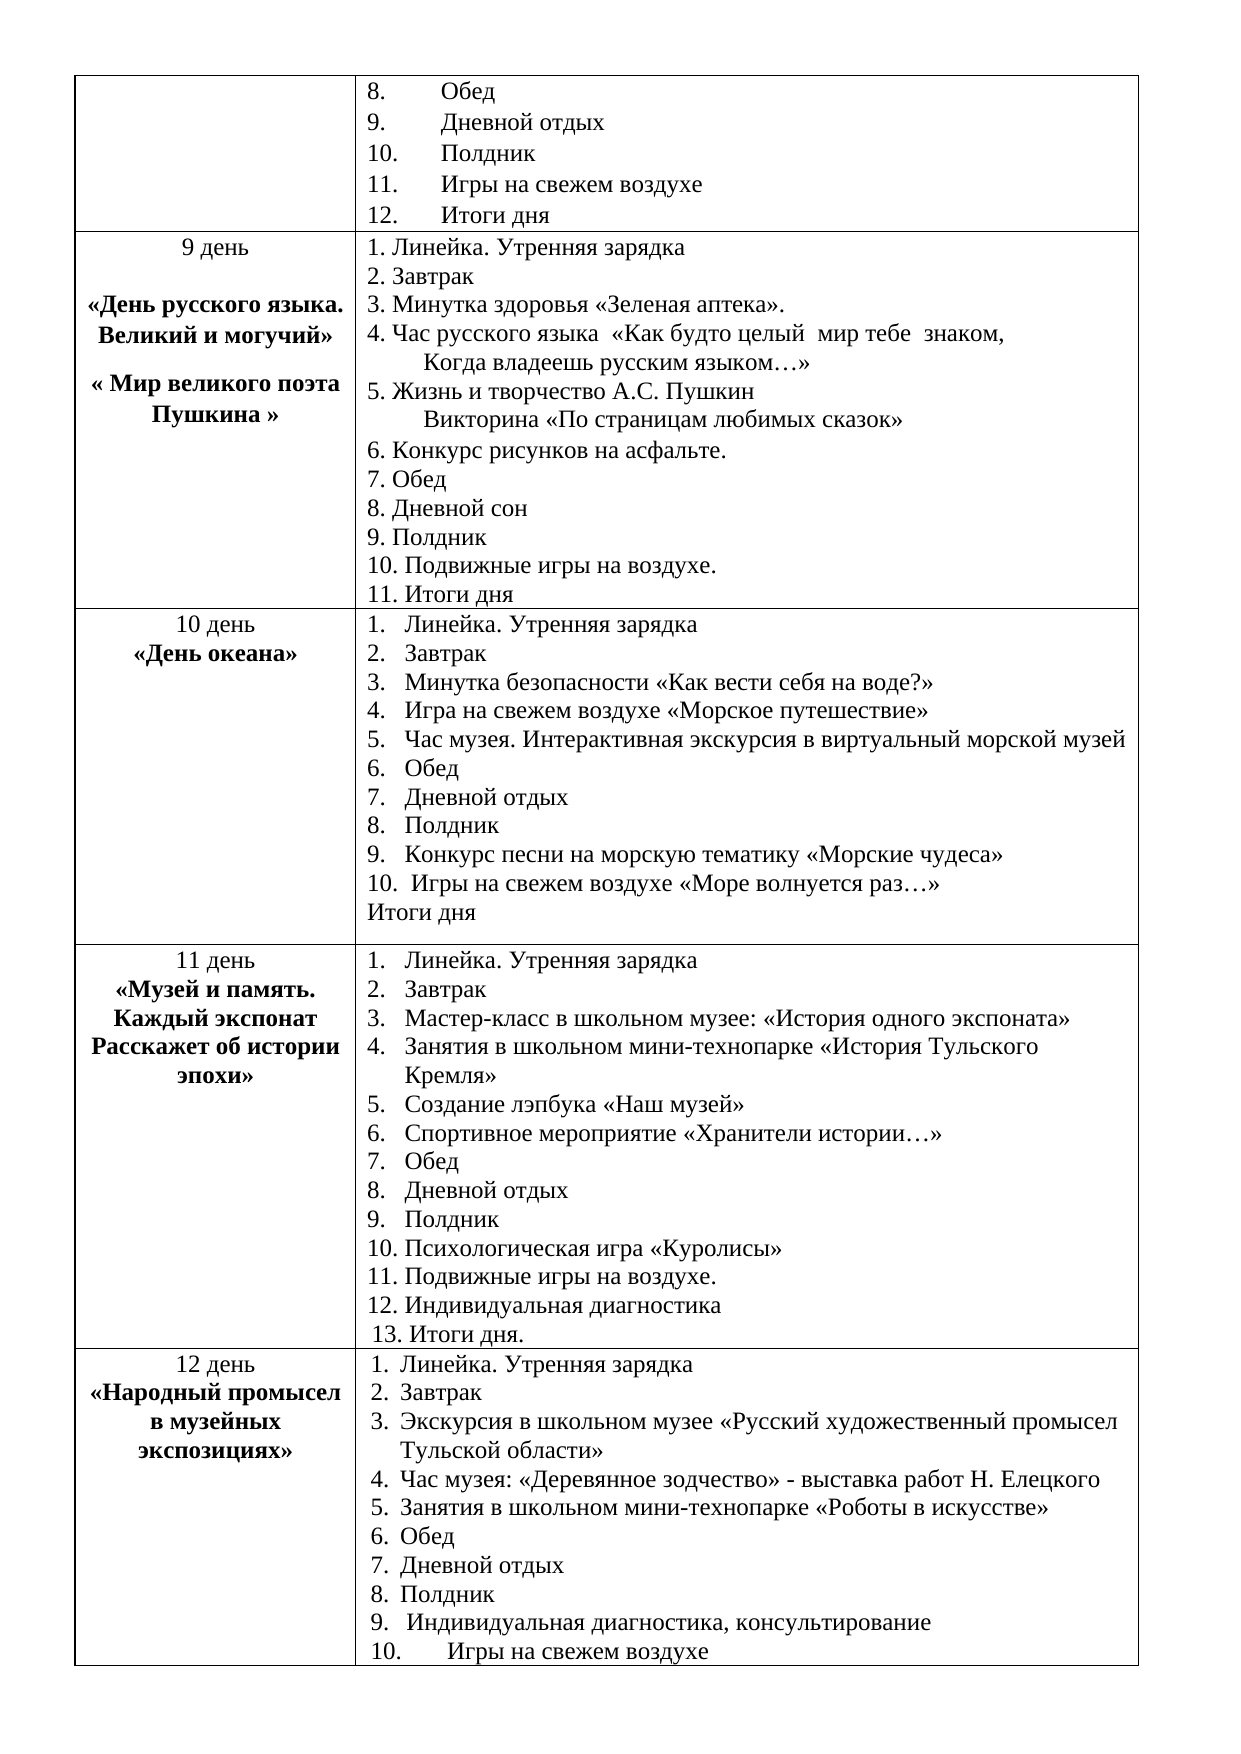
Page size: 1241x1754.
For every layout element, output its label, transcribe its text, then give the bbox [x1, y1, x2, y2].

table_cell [356, 76, 1138, 231]
table_cell 10 день «День океана» [76, 609, 355, 944]
table_cell Линейка. Утренняя зарядка Завтрак Мастер-класс в школьном музее: «История одного экспоната» Занятия в школьном мини-технопарке «История Тульского Кремля» Создание лэпбука «Наш музей» Спортивное мероприятие «Хранители истории…» Обед Дневной отдых Полдник Психологическая игра «Куролисы» Подвижные игры на воздухе. Индивидуальная диагностика 13. Итоги дня. [356, 945, 1138, 1348]
table_cell 1. Линейка. Утренняя зарядка 2. Завтрак 3. Минутка здоровья «Зеленая аптека». 4. Час русского языка «Как будто целый мир тебе знаком, Когда владеешь русским языком…» 5. Жизнь и творчество А.С. Пушкин Викторина «По страницам любимых сказок» 6. Конкурс рисунков на асфальте. 7. Обед 8. Дневной сон 9. Полдник 10. Подвижные игры на воздухе. 11. Итоги дня [356, 232, 1138, 608]
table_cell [76, 1349, 355, 1665]
table_cell Линейка. Утренняя зарядка Завтрак Минутка безопасности «Как вести себя на воде?» Игра на свежем воздухе «Морское путешествие» Час музея. Интерактивная экскурсия в виртуальный морской музей Обед Дневной отдых Полдник Конкурс песни на морскую тематику «Морские чудеса» Игры на свежем воздухе «Море волнуется раз…» Итоги дня [356, 609, 1138, 944]
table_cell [356, 1349, 1138, 1665]
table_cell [76, 76, 355, 231]
table_cell 11 день «Музей и память. Каждый экспонат Расскажет об истории эпохи» [76, 945, 355, 1348]
table_cell 9 день «День русского языка. Великий и могучий» « Мир великого поэта Пушкина » [76, 232, 355, 608]
